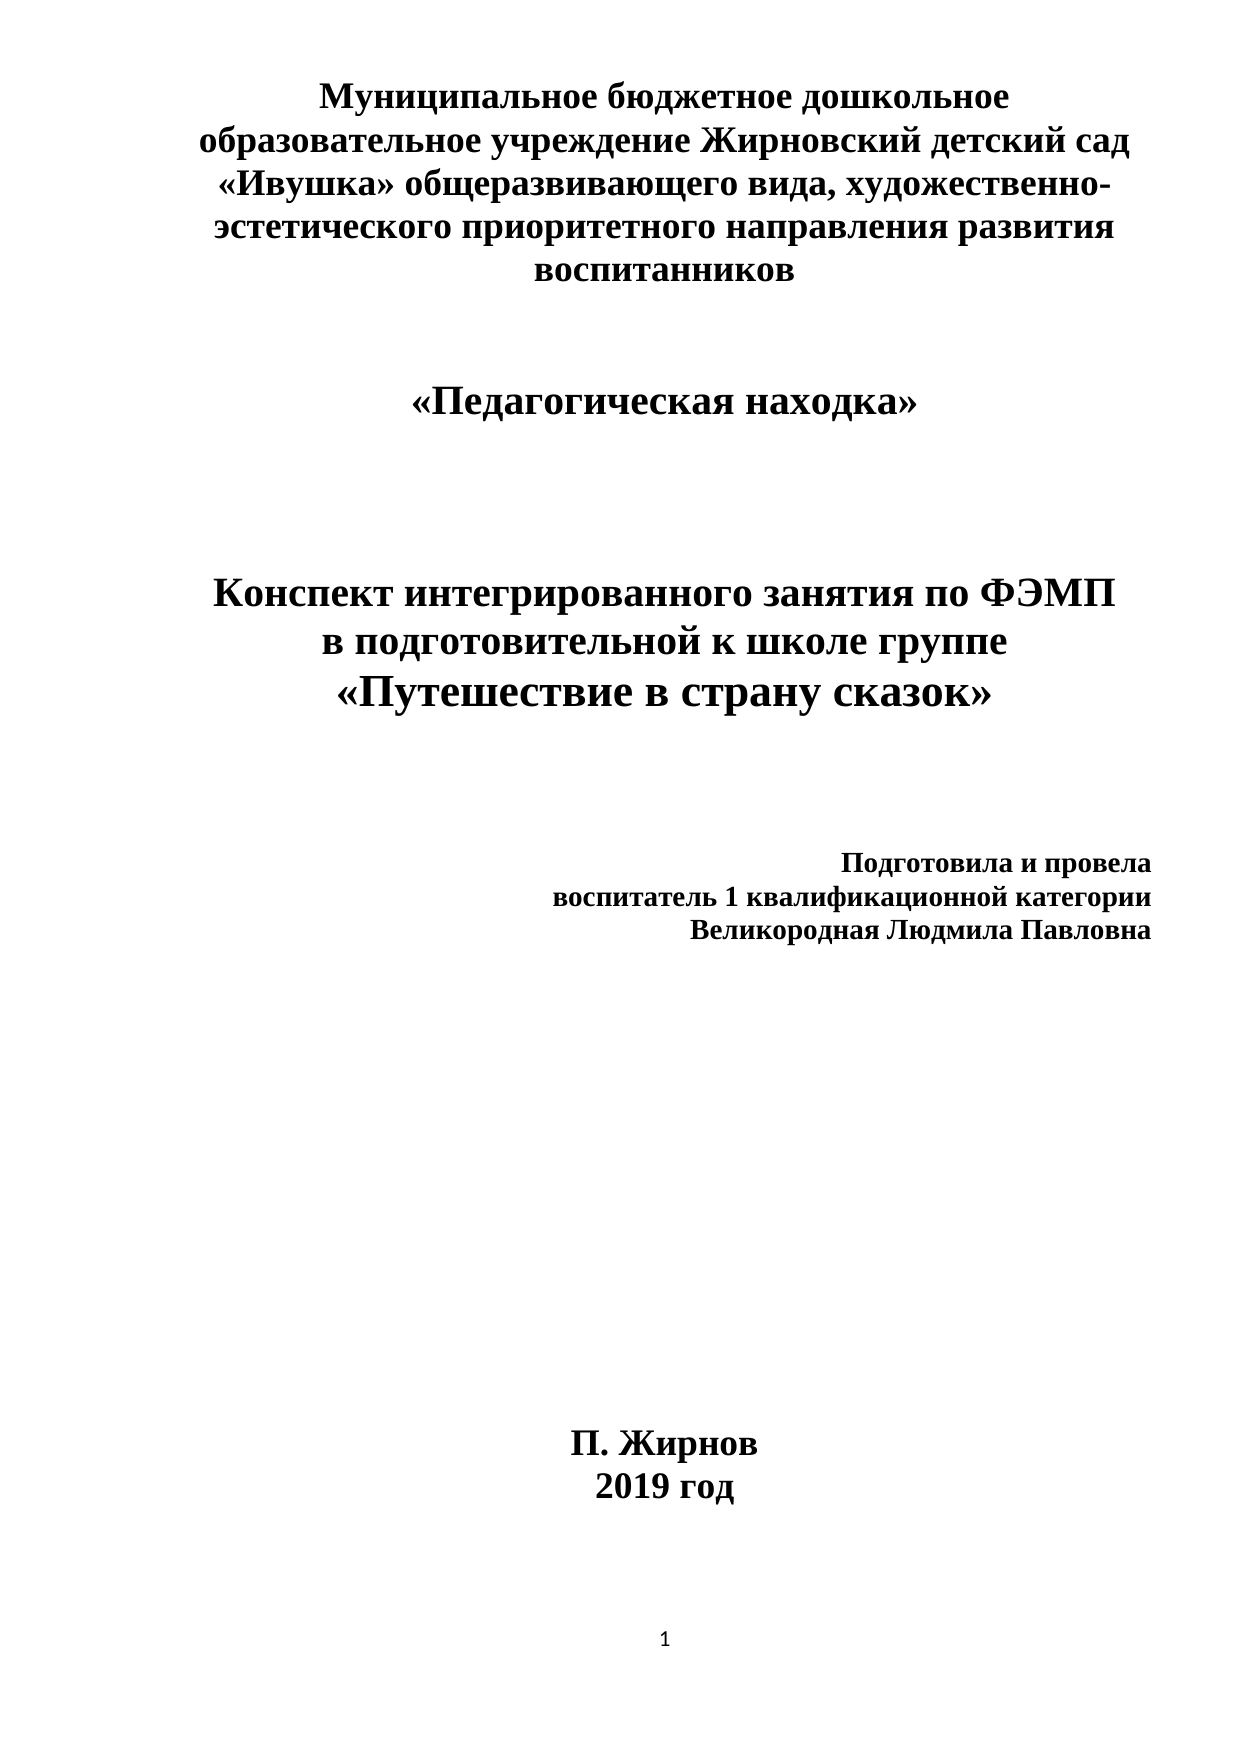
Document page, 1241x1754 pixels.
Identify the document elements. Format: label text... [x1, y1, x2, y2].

text Конспект интегрированного занятия по ФЭМП [177, 567, 1152, 615]
text Муниципальное бюджетное дошкольное образовательное учреждение Жирновский детский сад «Ивушка» общеразвивающего вида, художественно-эстетического приоритетного направления развития воспитанников [177, 74, 1152, 289]
text в подготовительной к школе группе [177, 615, 1152, 663]
text Великородная Людмила Павловна [177, 912, 1152, 946]
text Подготовила и провела [177, 845, 1152, 879]
text «Педагогическая находка» [177, 376, 1152, 424]
text 2019 год [177, 1463, 1152, 1507]
text П. Жирнов [177, 1420, 1152, 1463]
text воспитатель 1 квалификационной категории [177, 879, 1152, 912]
text «Путешествие в страну сказок» [177, 663, 1152, 716]
